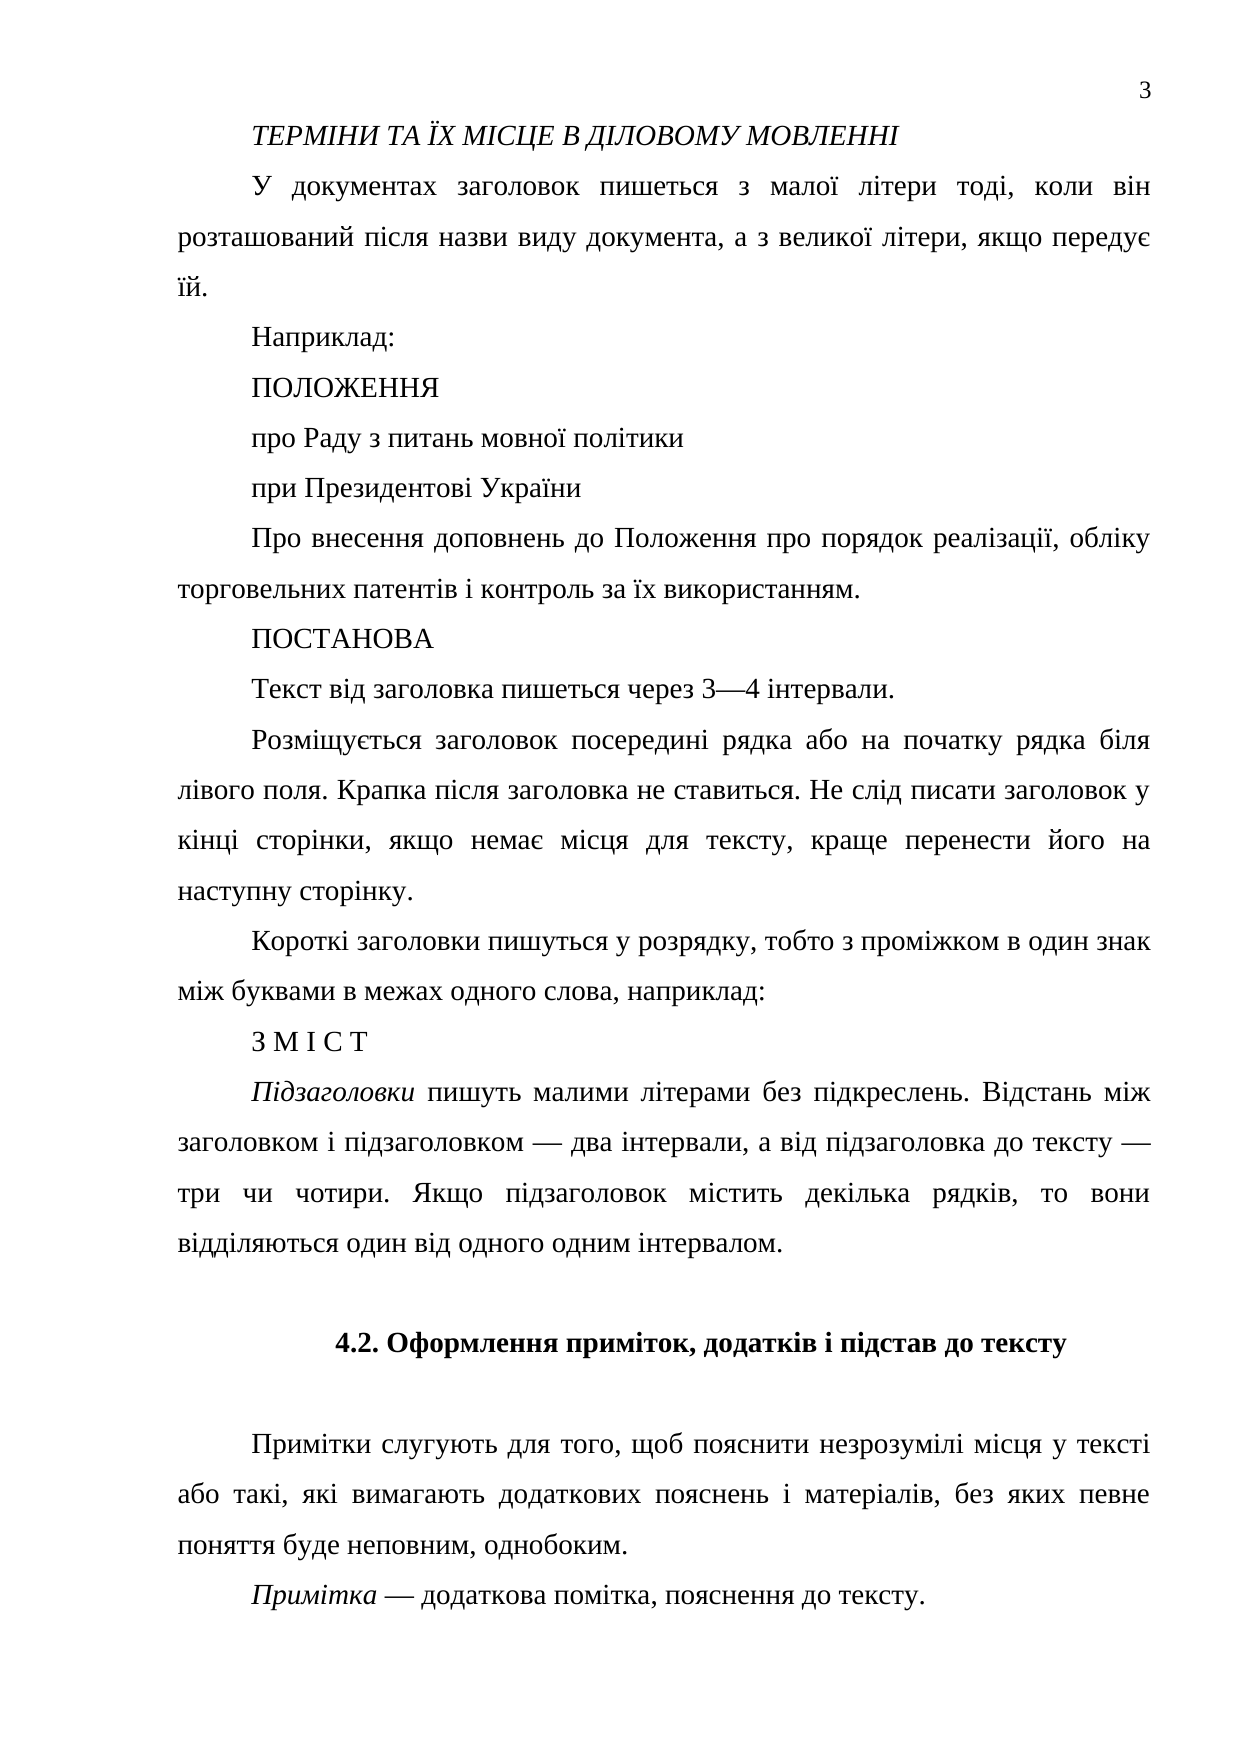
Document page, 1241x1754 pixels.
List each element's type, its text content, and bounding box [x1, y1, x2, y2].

text ТЕРМІНИ ТА ЇХ МІСЦЕ В ДІЛОВОМУ МОВЛЕННІ [177, 118, 1152, 152]
text Короткі заголовки пишуться у розрядку, тобто з проміжком в один знак між буквами в межах одного слова, наприклад: [177, 923, 1152, 1007]
text З М І С Т [177, 1024, 1152, 1057]
text Текст від заголовка пишеться через 3—4 інтервали. [177, 672, 1152, 705]
text Підзаголовки пишуть малими літерами без підкреслень. Відстань між заголовком і підзаголовком — два інтервали, а від підзаголовка до тексту — три чи чотири. Якщо підзаголовок містить декілька рядків, то вони відділяються один від одного одним інтервалом. [177, 1074, 1152, 1258]
text Про внесення доповнень до Положення про порядок реалізації, обліку торговельних патентів і контроль за їх використанням. [177, 521, 1152, 604]
text Примітки слугують для того, щоб пояснити незрозумілі місця у тексті або такі, які вимагають додаткових пояснень і матеріалів, без яких певне поняття буде неповним, однобоким. [177, 1426, 1152, 1560]
text Розміщується заголовок посередині рядка або на початку рядка біля лівого поля. Крапка після заголовка не ставиться. Не слід писати заголовок у кінці сторінки, якщо немає місця для тексту, краще перенести його на наступну сторінку. [177, 722, 1152, 906]
text ПОЛОЖЕННЯ [177, 370, 1152, 403]
text Наприклад: [177, 319, 1152, 353]
text про Раду з питань мовної політики [177, 420, 1152, 453]
text 4.2. Оформлення приміток, додатків і підстав до тексту [177, 1326, 1152, 1359]
text У документах заголовок пишеться з малої літери тоді, коли він розташований після назви виду документа, а з великої літери, якщо передує їй. [177, 168, 1152, 303]
text ПОСТАНОВА [177, 621, 1152, 655]
text при Президентові України [177, 470, 1152, 504]
text Примітка — додаткова помітка, пояснення до тексту. [177, 1577, 1152, 1611]
